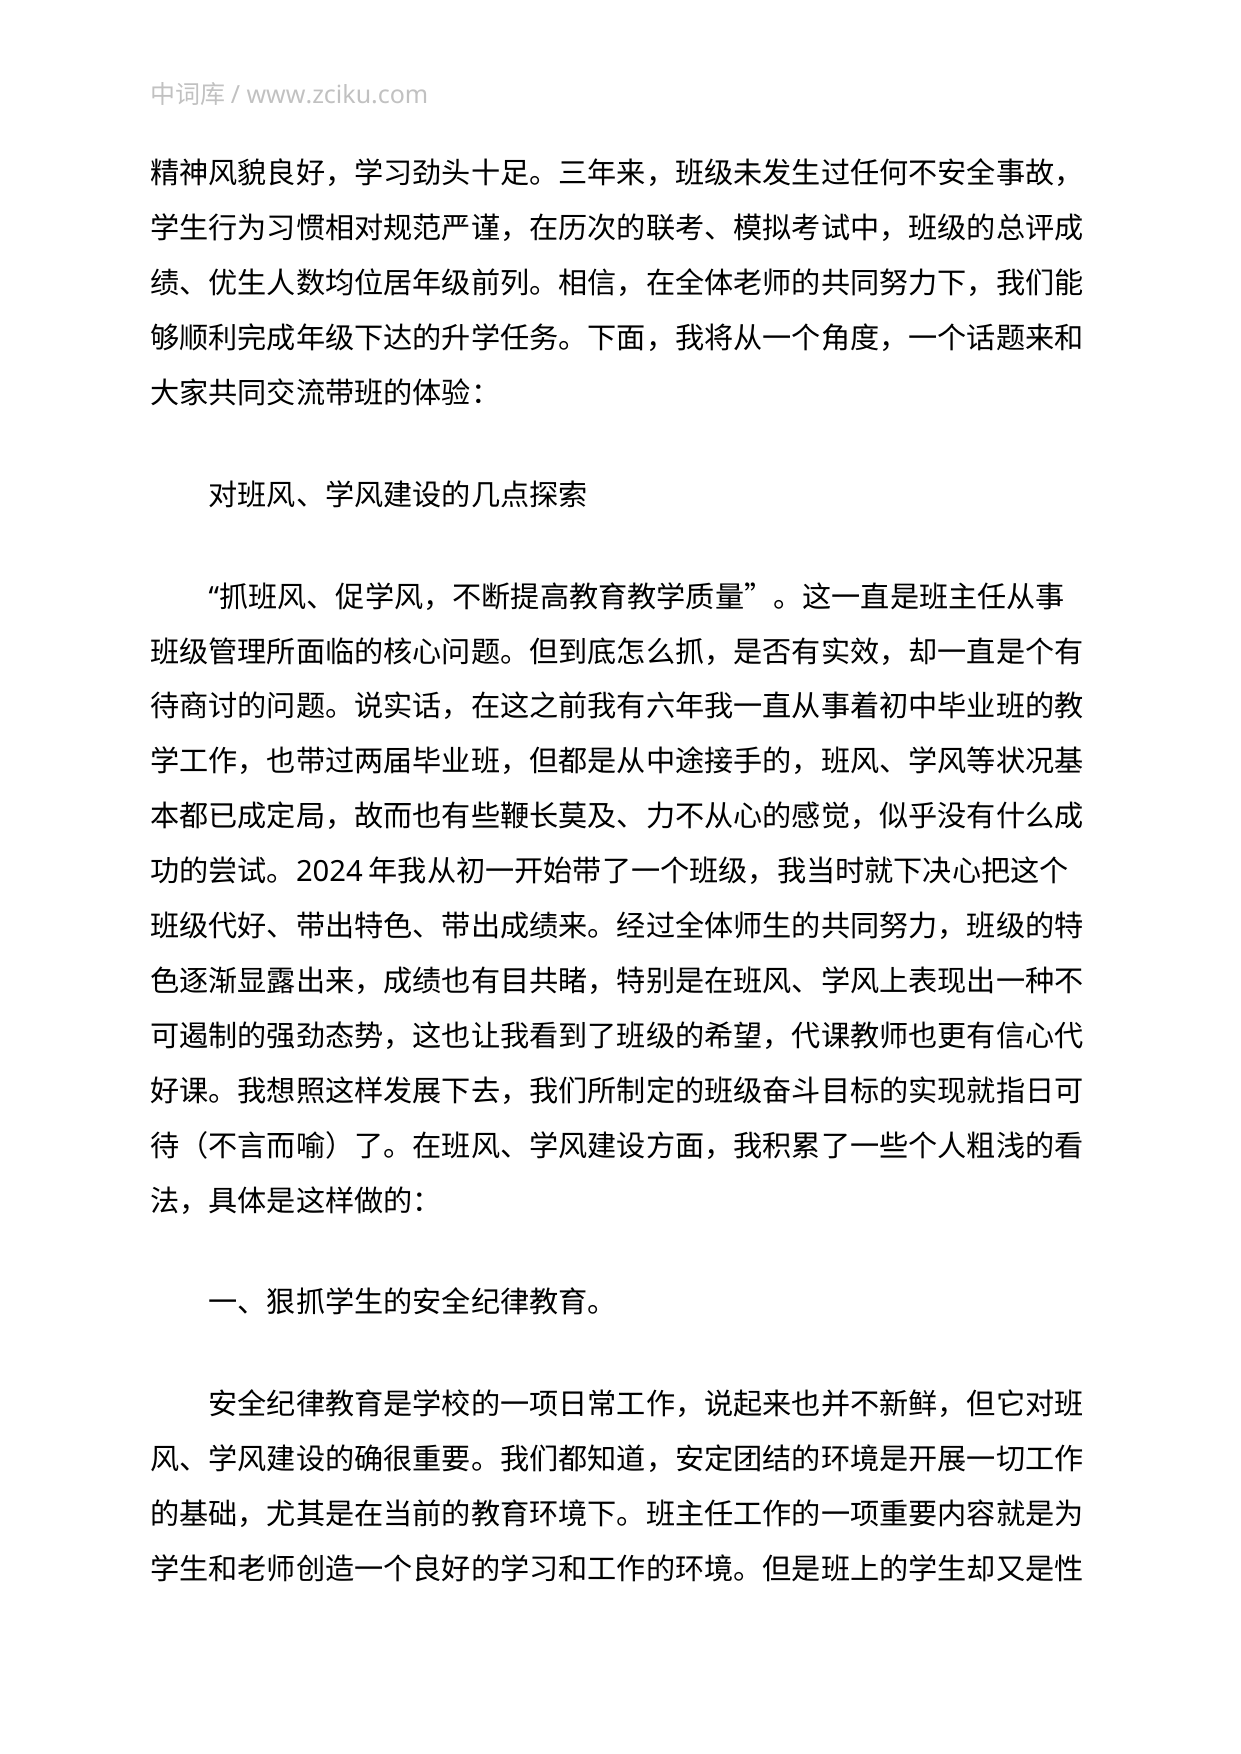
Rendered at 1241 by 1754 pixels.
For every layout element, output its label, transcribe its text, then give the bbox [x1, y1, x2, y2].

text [150, 1381, 1090, 1588]
text 一、狠抓学生的安全纪律教育。 [150, 1279, 1090, 1321]
text “抓班风、促学风，不断提高教育教学质量”。这一直是班主任从事班级管理所面临的核心问题。但到底怎么抓，是否有实效，却一直是个有待商讨的问题。说实话，在这之前我有六年我一直从事着初中毕业班的教学工作，也带过两届毕业班，但都是从中途接手的，班风、学风等状况基本都已成定局，故而也有些鞭长莫及、力不从心的感觉，似乎没有什么成功的尝试。2024年我从初一开始带了一个班级，我当时就下决心把这个班级代好、带出特色、带出成绩来。经过全体师生的共同努力，班级的特色逐渐显露出来，成绩也有目共睹，特别是在班风、学风上表现出一种不可遏制的强劲态势，这也让我看到了班级的希望，代课教师也更有信心代好课。我想照这样发展下去，我们所制定的班级奋斗目标的实现就指日可待（不言而喻）了。在班风、学风建设方面，我积累了一些个人粗浅的看法，具体是这样做的： [150, 573, 1090, 1219]
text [150, 150, 1090, 412]
text 对班风、学风建设的几点探索 [150, 471, 1090, 514]
